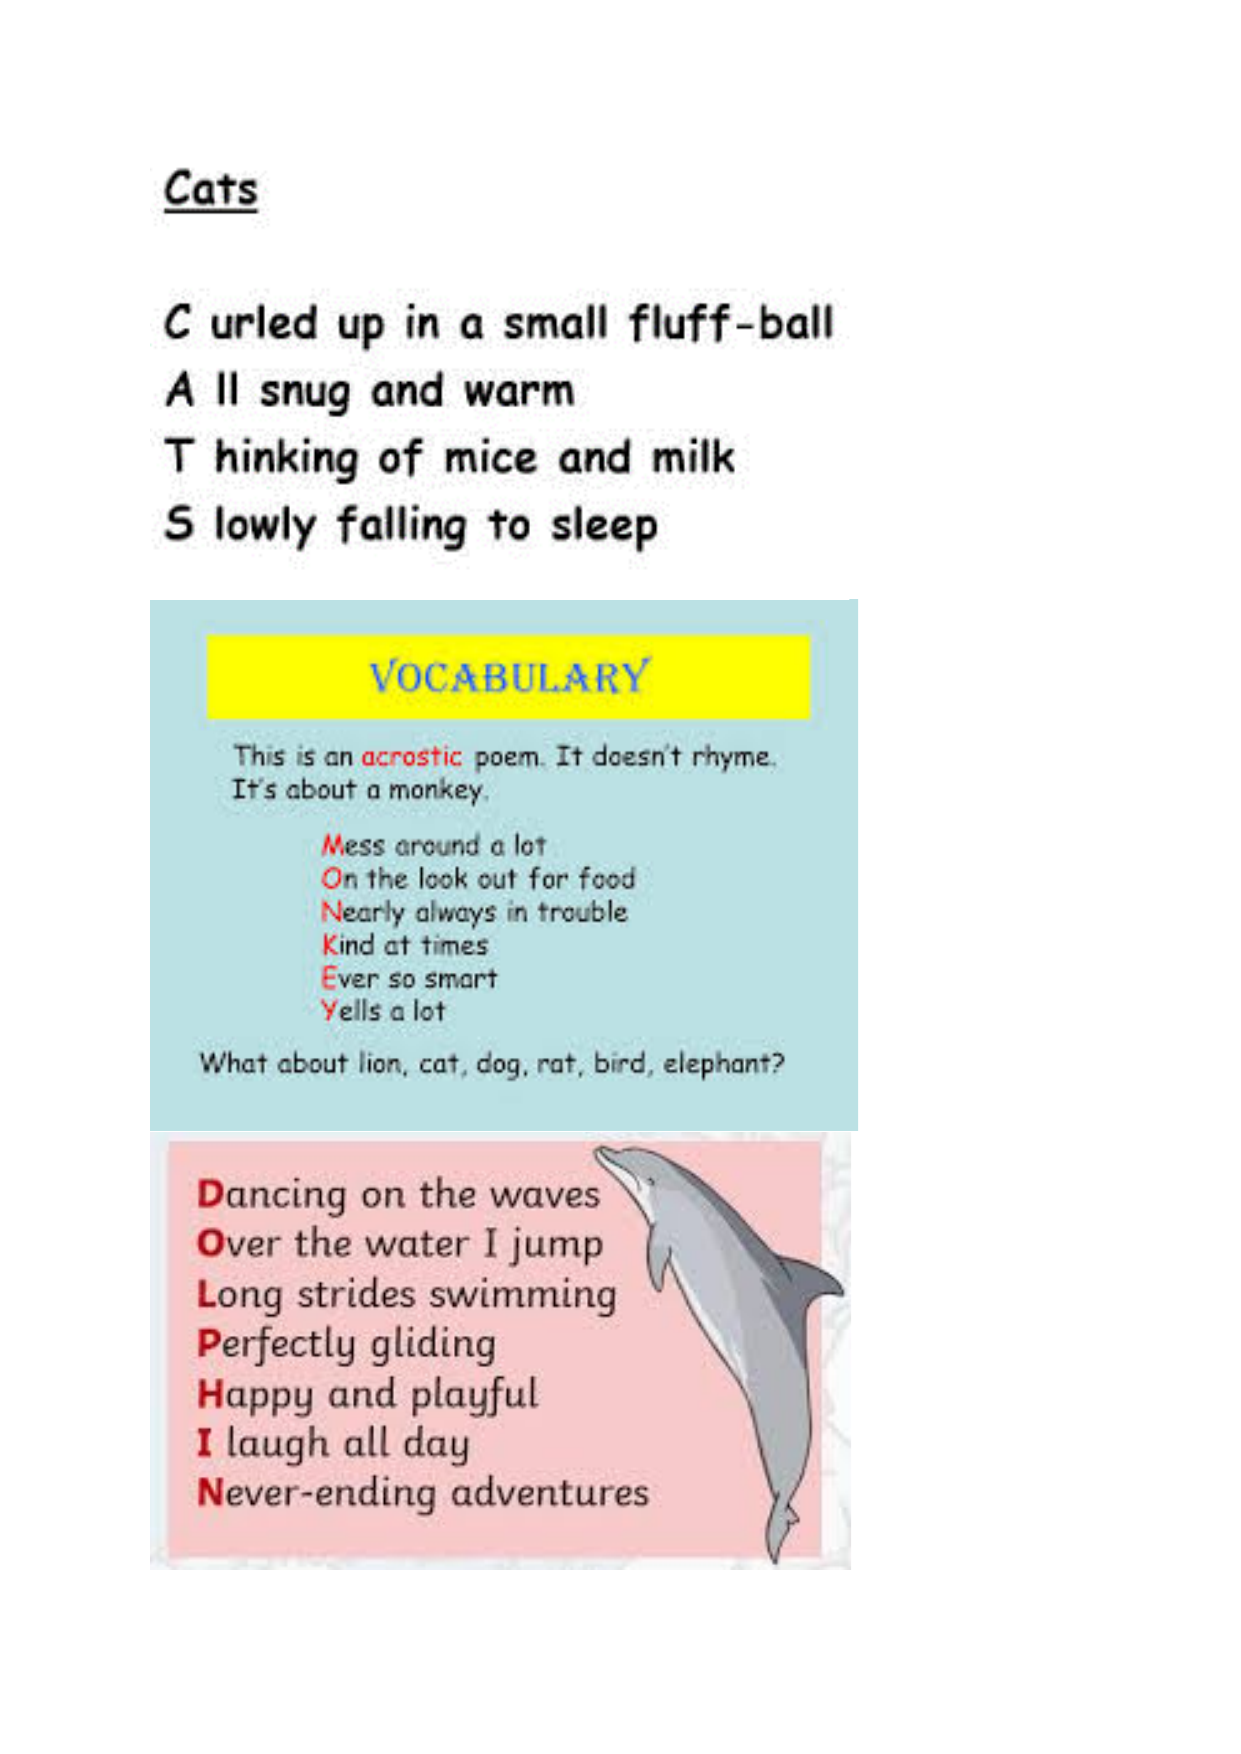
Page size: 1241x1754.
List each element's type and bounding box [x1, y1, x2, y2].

picture [150, 1132, 852, 1570]
picture [150, 150, 859, 1131]
